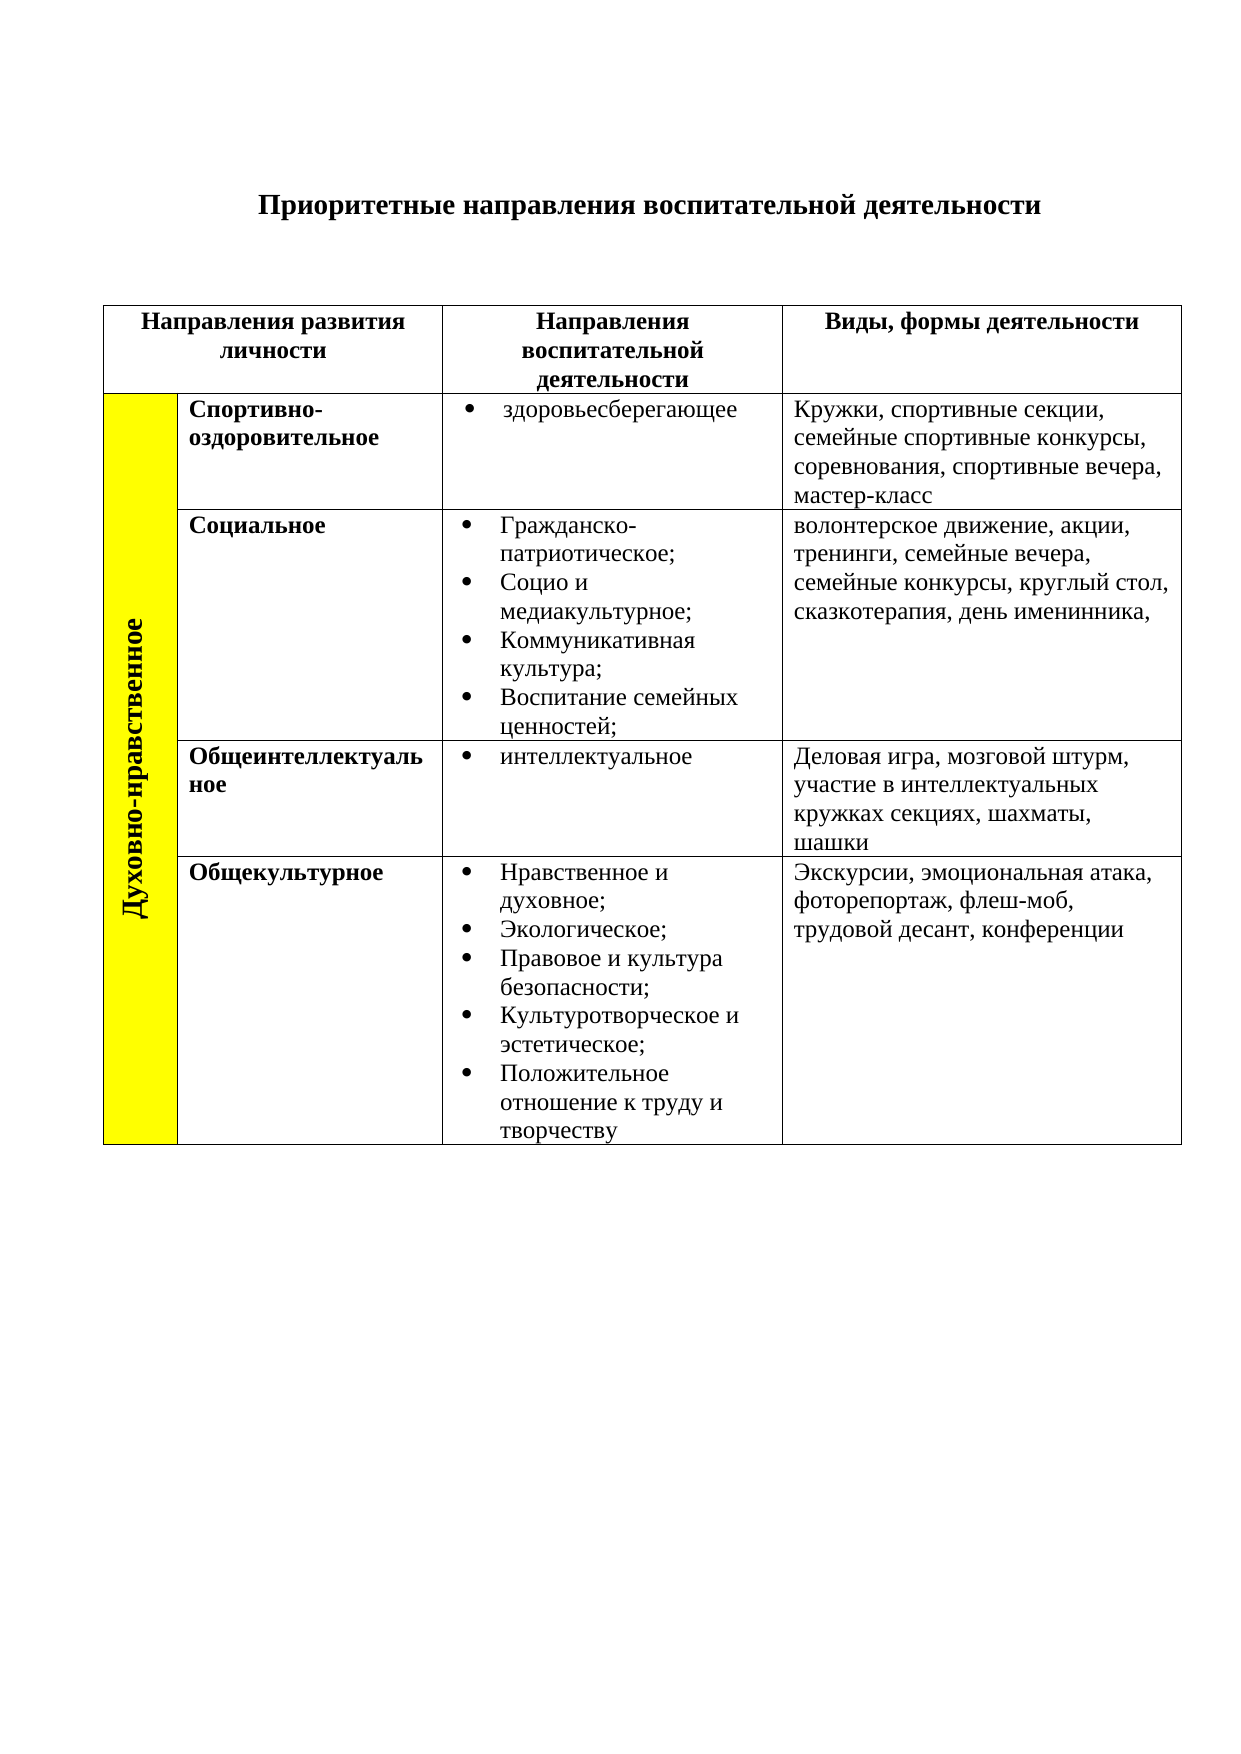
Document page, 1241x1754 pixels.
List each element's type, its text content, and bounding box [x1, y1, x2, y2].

table_cell Деловая игра, мозговой штурм, участие в интеллектуальных кружках секциях, шахматы, шашки [783, 741, 1181, 856]
table_cell интеллектуальное [443, 741, 782, 856]
table_cell Общеинтеллектуальное [178, 741, 442, 856]
text Приоритетные направления воспитательной деятельности [133, 187, 1167, 221]
table_cell здоровьесберегающее [443, 394, 782, 509]
table_cell Общекультурное [178, 857, 442, 1144]
table_header Виды, формы деятельности [783, 306, 1181, 393]
table_cell Духовно-нравственное [104, 394, 177, 1144]
table_header Направления воспитательной деятельности [443, 306, 782, 393]
table_cell Кружки, спортивные секции, семейные спортивные конкурсы, соревнования, спортивные вечера, мастер-класс [783, 394, 1181, 509]
table_header Направления развития личности [104, 306, 442, 393]
table_cell Спортивно-оздоровительное [178, 394, 442, 509]
table_cell Гражданско-патриотическое; Социо и медиакультурное; Коммуникативная культура; Воспитание семейных ценностей; [443, 510, 782, 740]
table_cell Нравственное и духовное; Экологическое; Правовое и культура безопасности; Культуротворческое и эстетическое; Положительное отношение к труду и творчеству [443, 857, 782, 1144]
table_cell Социальное [178, 510, 442, 740]
table_cell волонтерское движение, акции, тренинги, семейные вечера, семейные конкурсы, круглый стол, сказкотерапия, день именинника, [783, 510, 1181, 740]
table_cell Экскурсии, эмоциональная атака, фоторепортаж, флеш-моб, трудовой десант, конференции [783, 857, 1181, 1144]
